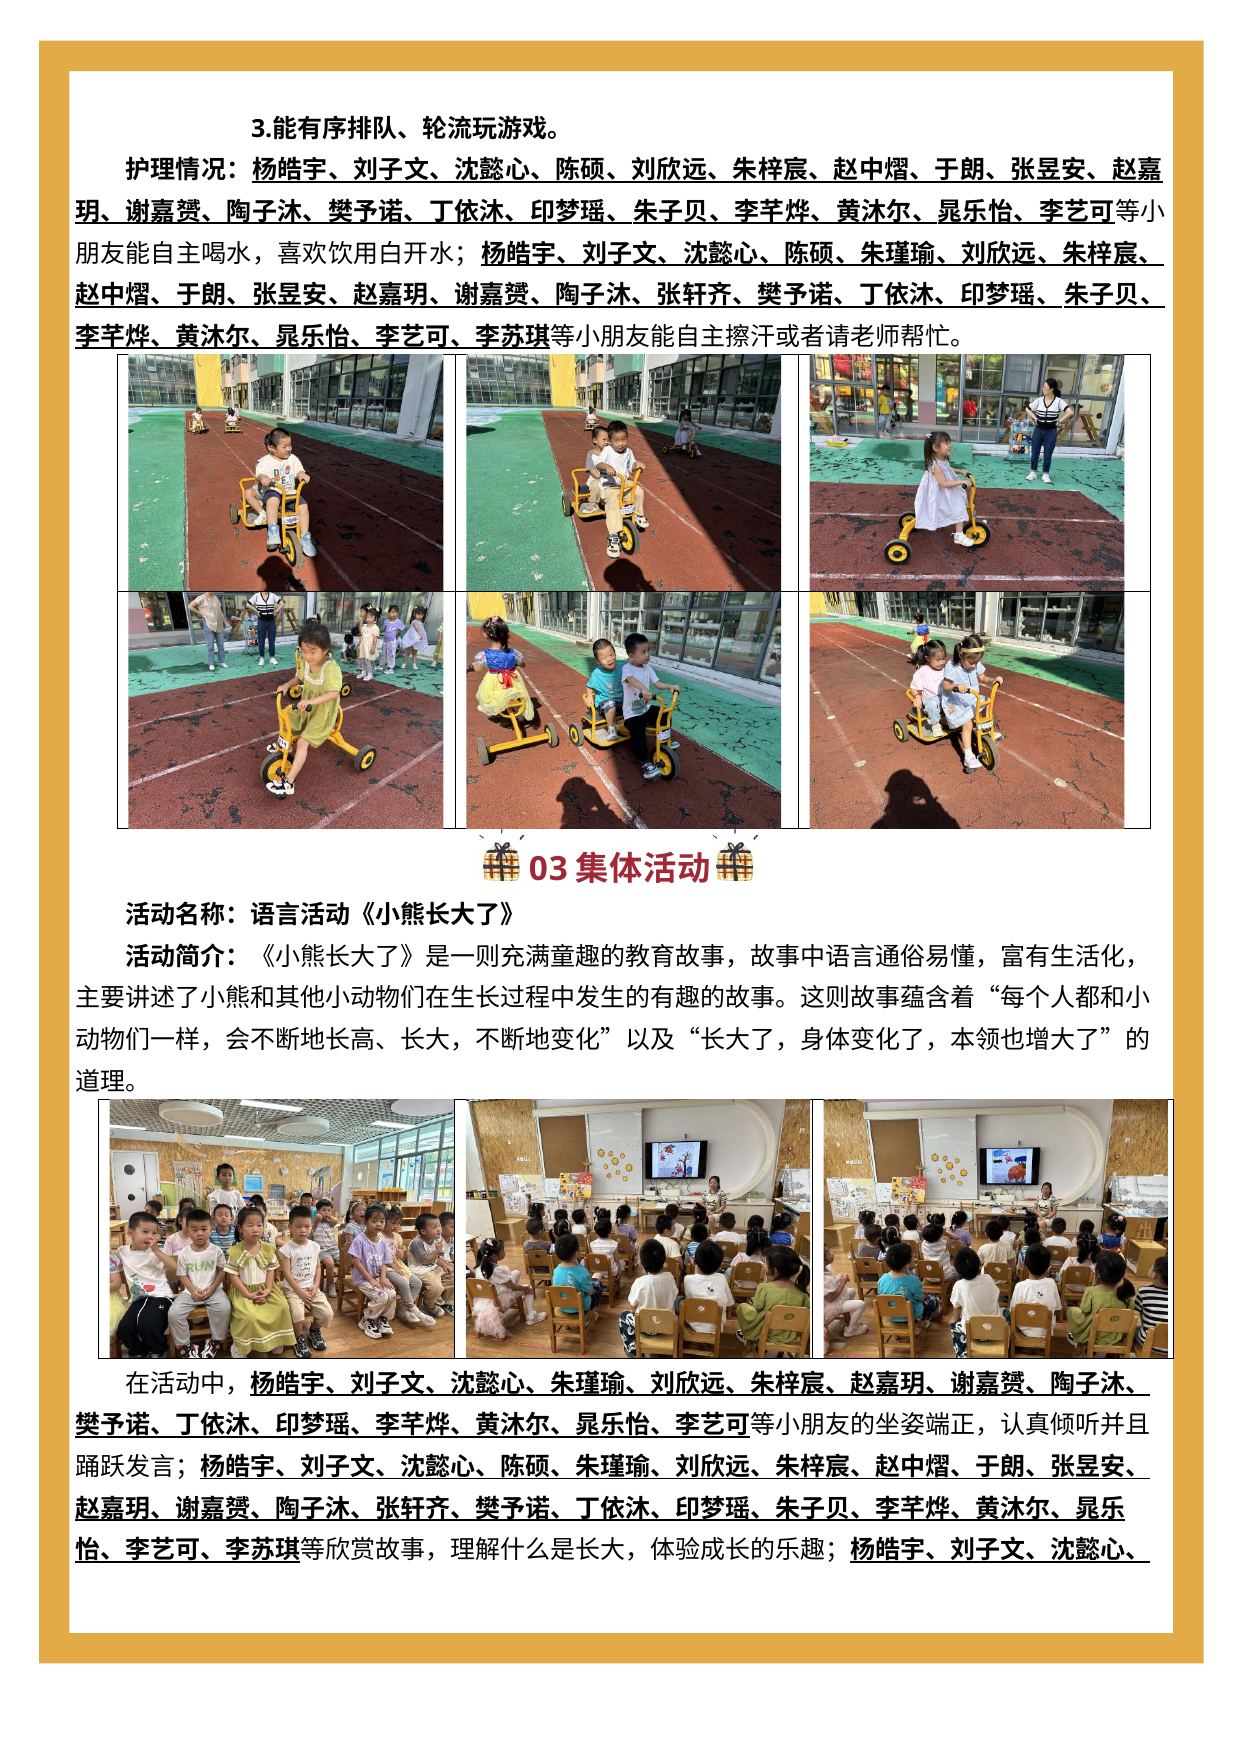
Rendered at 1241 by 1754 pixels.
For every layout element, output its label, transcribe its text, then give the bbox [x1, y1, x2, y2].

table_cell [456, 592, 466, 828]
picture [466, 592, 782, 881]
text 活动名称：语言活动《小熊长大了》 [75, 890, 1165, 932]
picture [466, 354, 782, 591]
table_cell [444, 592, 455, 828]
table_cell [118, 592, 128, 828]
table_cell [799, 592, 809, 828]
table_header [456, 355, 466, 591]
picture [128, 592, 444, 829]
picture [128, 354, 444, 591]
table_header [99, 1100, 109, 1358]
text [75, 1359, 1165, 1567]
table_header [813, 1100, 823, 1358]
table_header [455, 1100, 465, 1358]
text 3.能有序排队、轮流玩游戏。 [75, 104, 1165, 145]
table_header [118, 355, 128, 591]
table_header [782, 355, 798, 591]
table_header [1168, 1100, 1173, 1358]
picture [809, 354, 1125, 591]
picture [109, 1099, 454, 1358]
text 03集体活动 [75, 829, 1165, 890]
table_cell [1125, 592, 1150, 828]
picture [809, 592, 1125, 829]
text 护理情况：杨皓宇、刘子文、沈懿心、陈硕、刘欣远、朱梓宸、赵中熠、于朗、张昱安、赵嘉玥、谢嘉赟、陶子沐、樊予诺、丁依沐、印梦瑶、朱子贝、李芊烨、黄沐尔、晁乐怡、李艺可等小朋友能自主喝水，喜欢饮用白开水；杨皓宇、刘子文、沈懿心、陈硕、朱瑾瑜、刘欣远、朱梓宸、赵中熠、于朗、张昱安、赵嘉玥、谢嘉赟、陶子沐、张轩齐、樊予诺、丁依沐、印梦瑶、朱子贝、李芊烨、黄沐尔、晁乐怡、李艺可、李苏琪等小朋友能自主擦汗或者请老师帮忙。 [75, 145, 1165, 354]
picture [465, 1099, 811, 1358]
table_cell [782, 592, 798, 828]
table_header [444, 355, 455, 591]
table_header [799, 355, 809, 591]
picture [823, 1099, 1168, 1358]
text 活动简介：《小熊长大了》是一则充满童趣的教育故事，故事中语言通俗易懂，富有生活化，主要讲述了小熊和其他小动物们在生长过程中发生的有趣的故事。这则故事蕴含着“每个人都和小动物们一样，会不断地长高、长大，不断地变化”以及“长大了，身体变化了，本领也增大了”的道理。 [75, 932, 1165, 1098]
table_header [1125, 355, 1150, 591]
